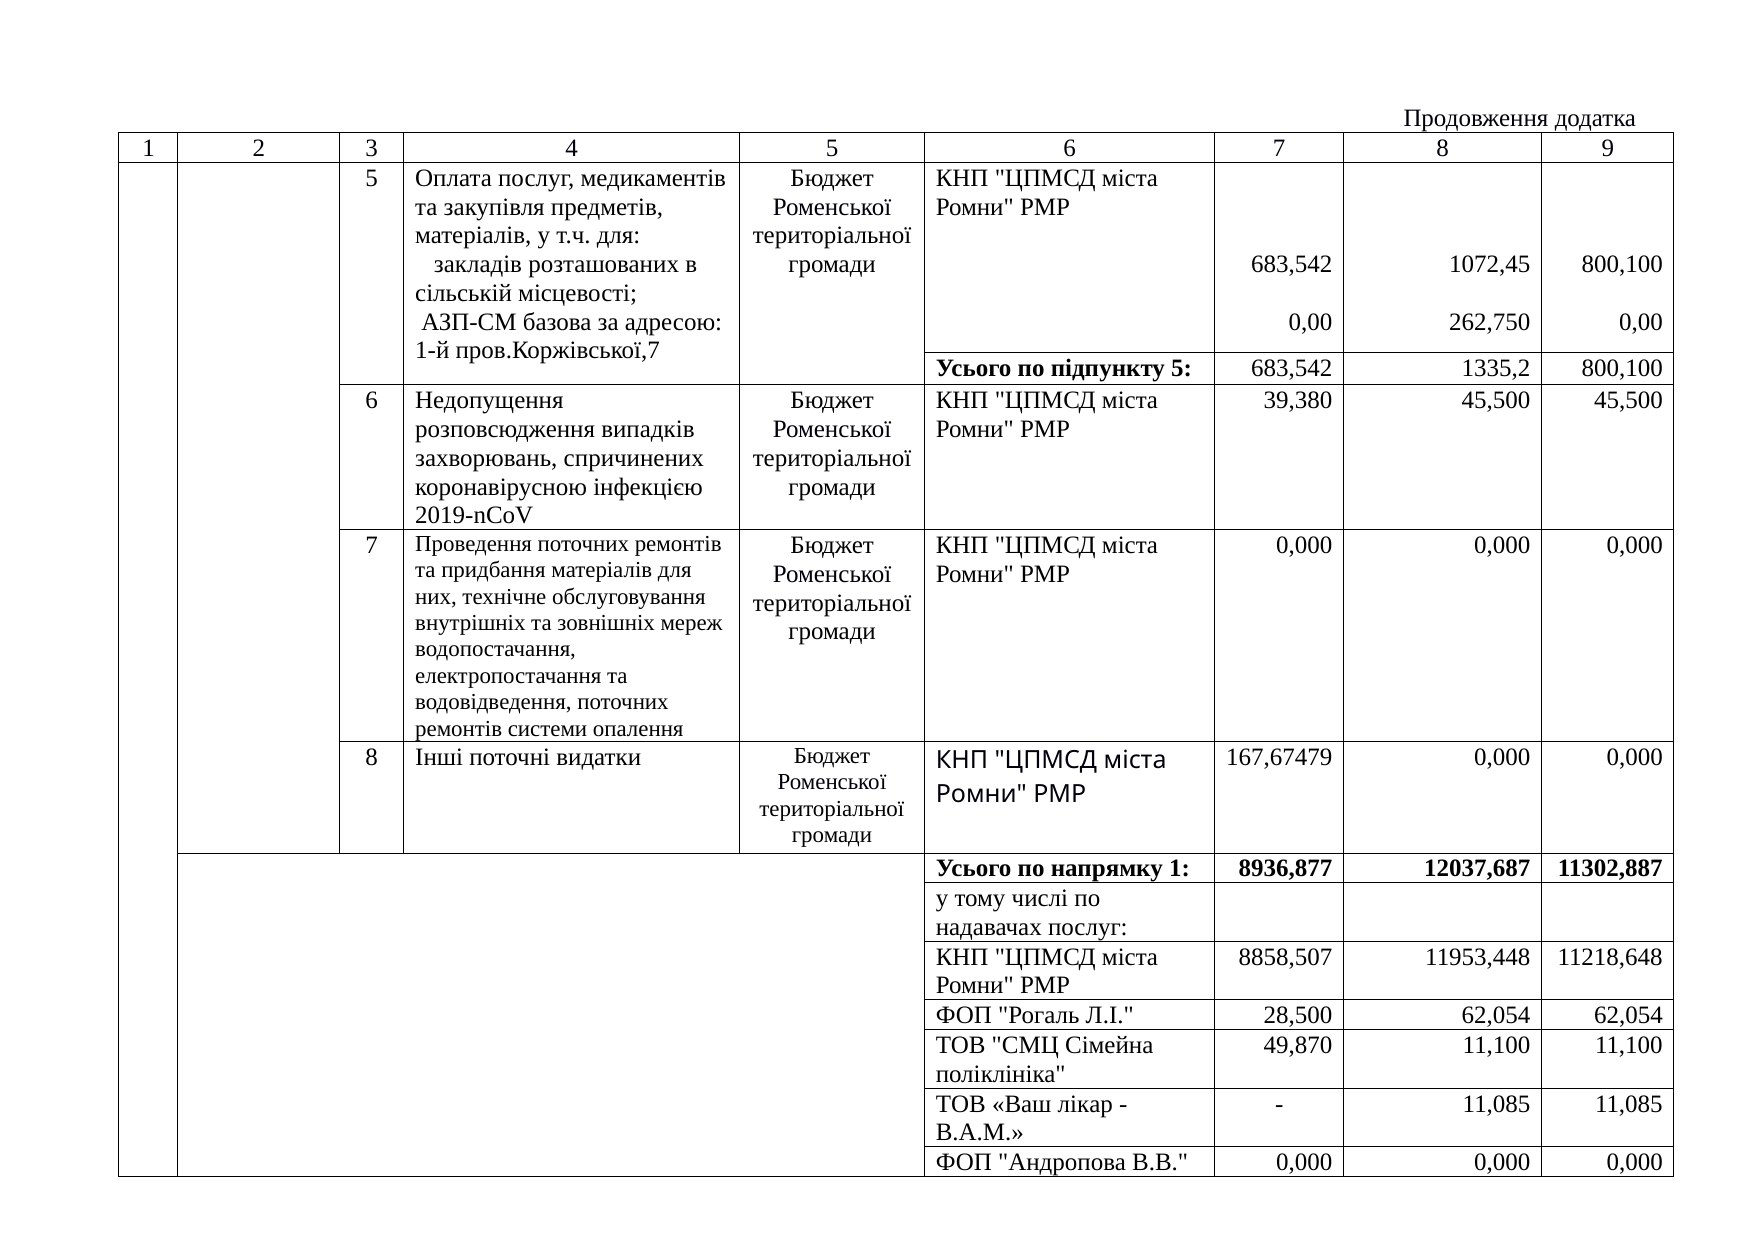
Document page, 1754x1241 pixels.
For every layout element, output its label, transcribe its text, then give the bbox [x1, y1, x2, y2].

text Продовження додатка [118, 103, 1636, 132]
table_cell у тому числі по надавачах послуг: [925, 883, 1214, 941]
table_cell 12037,687 [1344, 854, 1541, 882]
table_cell КНП "ЦПМСД міста Ромни" РМР [925, 385, 1214, 529]
table_cell 11302,887 [1542, 854, 1673, 882]
table_cell 8936,877 [1215, 854, 1343, 882]
table_cell 11,085 [1542, 1089, 1673, 1146]
table_cell 683,542 [1215, 353, 1343, 384]
table_cell 0,000 [1542, 1147, 1673, 1176]
table_cell 0,000 [1344, 742, 1541, 852]
table_cell 11,085 [1344, 1089, 1541, 1146]
table_cell КНП "ЦПМСД міста Ромни" РМР [925, 530, 1214, 741]
table_cell Бюджет Роменської територіальної громади [740, 163, 924, 384]
table_cell 28,500 [1215, 1000, 1343, 1029]
table_header 7 [1215, 133, 1343, 162]
table_cell 800,100 [1542, 353, 1673, 384]
table_cell 1072,45 262,750 [1344, 163, 1541, 352]
table_cell КНП "ЦПМСД міста Ромни" РМР [925, 942, 1214, 999]
table_cell ФОП "Андропова В.В." [925, 1147, 1214, 1176]
table_cell [1215, 883, 1343, 941]
table_cell 0,000 [1542, 742, 1673, 852]
table_cell 8858,507 [1215, 942, 1343, 999]
table_cell [1542, 883, 1673, 941]
table_cell 62,054 [1542, 1000, 1673, 1029]
table_cell Проведення поточних ремонтів та придбання матеріалів для них, технічне обслуговування внутрішніх та зовнішніх мереж водопостачання, електропостачання та водовідведення, поточних ремонтів системи опалення [404, 530, 739, 741]
table_cell Усього по підпункту 5: [925, 353, 1214, 384]
table_cell ФОП "Рогаль Л.І." [925, 1000, 1214, 1029]
table_cell [178, 854, 924, 1176]
table_cell 0,000 [1542, 530, 1673, 741]
table_header 9 [1542, 133, 1673, 162]
table_cell 8 [340, 742, 403, 852]
table_cell КНП "ЦПМСД міста Ромни" РМР [925, 742, 1214, 852]
table_cell 0,000 [1344, 1147, 1541, 1176]
table_cell - [1215, 1089, 1343, 1146]
table_cell 6 [340, 385, 403, 529]
table_header 8 [1344, 133, 1541, 162]
table_cell Оплата послуг, медикаментів та закупівля предметів, матеріалів, у т.ч. для: закладів розташованих в сільській місцевості; АЗП-СМ базова за адресою: 1-й пров.Коржівської,7 [404, 163, 739, 384]
table_header 4 [404, 133, 739, 162]
table_header 6 [925, 133, 1214, 162]
table_cell 45,500 [1542, 385, 1673, 529]
table_cell 49,870 [1215, 1030, 1343, 1088]
table_cell ТОВ «Ваш лікар - В.А.М.» [925, 1089, 1214, 1146]
table_cell 45,500 [1344, 385, 1541, 529]
table_cell [1344, 883, 1541, 941]
table_header 1 [119, 133, 177, 162]
table_cell [119, 163, 177, 1176]
table_cell КНП "ЦПМСД міста Ромни" РМР [925, 163, 1214, 352]
table_cell 0,000 [1215, 1147, 1343, 1176]
table_cell Бюджет Роменської територіальної громади [740, 742, 924, 852]
table_cell 1335,2 [1344, 353, 1541, 384]
table_cell 167,67479 [1215, 742, 1343, 852]
table_cell Недопущення розповсюдження випадків захворювань, спричинених коронавірусною інфекцією 2019-nCoV [404, 385, 739, 529]
table_cell 5 [340, 163, 403, 384]
table_cell 11,100 [1344, 1030, 1541, 1088]
table_cell 11,100 [1542, 1030, 1673, 1088]
table_header 5 [740, 133, 924, 162]
table_cell Інші поточні видатки [404, 742, 739, 852]
table_cell 62,054 [1344, 1000, 1541, 1029]
table_cell 11218,648 [1542, 942, 1673, 999]
table_cell 39,380 [1215, 385, 1343, 529]
table_cell 0,000 [1344, 530, 1541, 741]
table_cell 683,542 0,00 [1215, 163, 1343, 352]
table_cell Усього по напрямку 1: [925, 854, 1214, 882]
table_header 2 [178, 133, 339, 162]
table_cell [178, 163, 339, 852]
table_cell 7 [340, 530, 403, 741]
table_cell 11953,448 [1344, 942, 1541, 999]
table_header 3 [340, 133, 403, 162]
table_cell Бюджет Роменської територіальної громади [740, 385, 924, 529]
table_cell 0,000 [1215, 530, 1343, 741]
table_cell ТОВ "СМЦ Сімейна поліклініка" [925, 1030, 1214, 1088]
table_cell Бюджет Роменської територіальної громади [740, 530, 924, 741]
table_cell 800,100 0,00 [1542, 163, 1673, 352]
